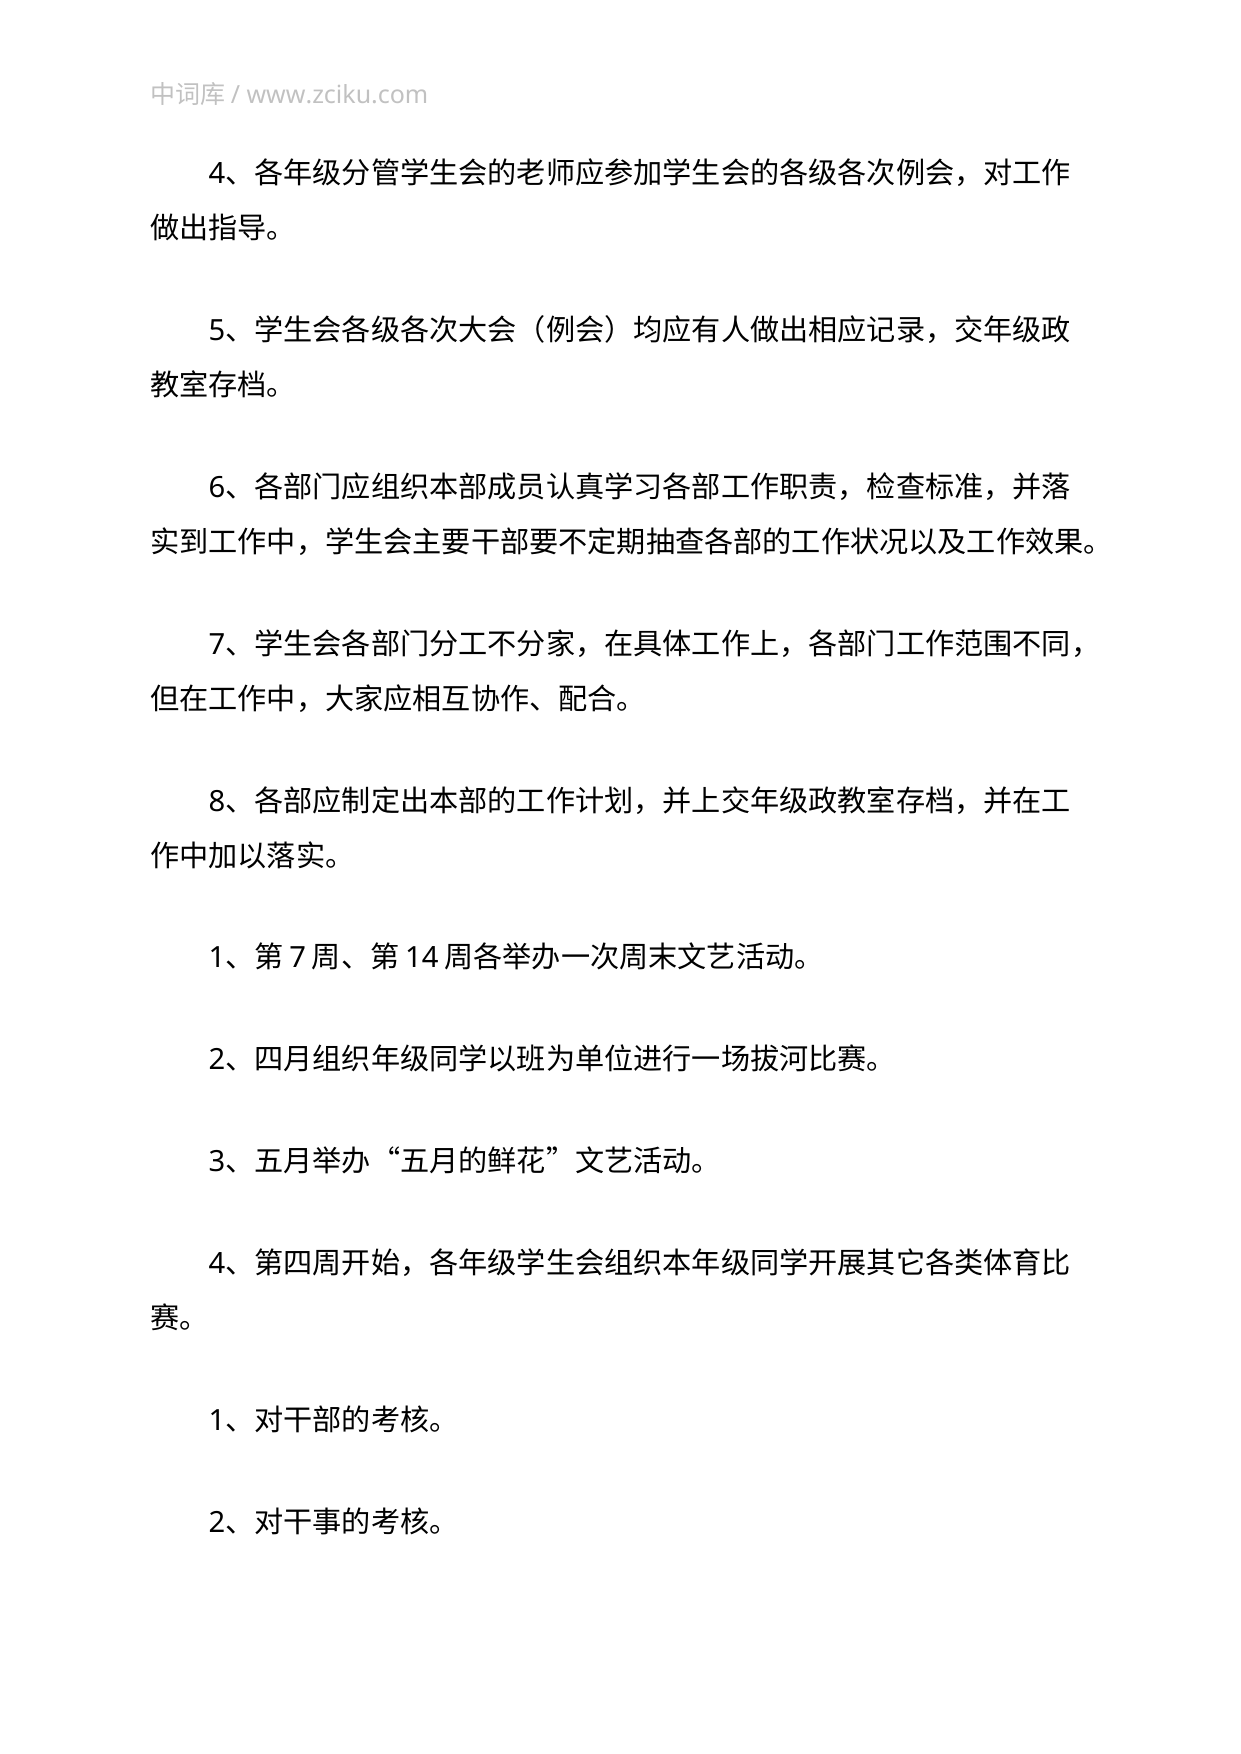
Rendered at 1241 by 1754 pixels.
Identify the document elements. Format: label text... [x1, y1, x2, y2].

text 8、各部应制定出本部的工作计划，并上交年级政教室存档，并在工作中加以落实。 [150, 777, 1090, 874]
text 6、各部门应组织本部成员认真学习各部工作职责，检查标准，并落实到工作中，学生会主要干部要不定期抽查各部的工作状况以及工作效果。 [150, 463, 1090, 561]
text 4、各年级分管学生会的老师应参加学生会的各级各次例会，对工作做出指导。 [150, 150, 1090, 247]
text 3、五月举办“五月的鲜花”文艺活动。 [150, 1138, 1090, 1180]
text 2、四月组织年级同学以班为单位进行一场拔河比赛。 [150, 1036, 1090, 1078]
text 1、对干部的考核。 [150, 1397, 1090, 1439]
text 5、学生会各级各次大会（例会）均应有人做出相应记录，交年级政教室存档。 [150, 307, 1090, 404]
text 2、对干事的考核。 [150, 1498, 1090, 1541]
text 4、第四周开始，各年级学生会组织本年级同学开展其它各类体育比赛。 [150, 1240, 1090, 1337]
text 1、第7周、第14周各举办一次周末文艺活动。 [150, 934, 1090, 976]
text 7、学生会各部门分工不分家，在具体工作上，各部门工作范围不同，但在工作中，大家应相互协作、配合。 [150, 620, 1090, 718]
